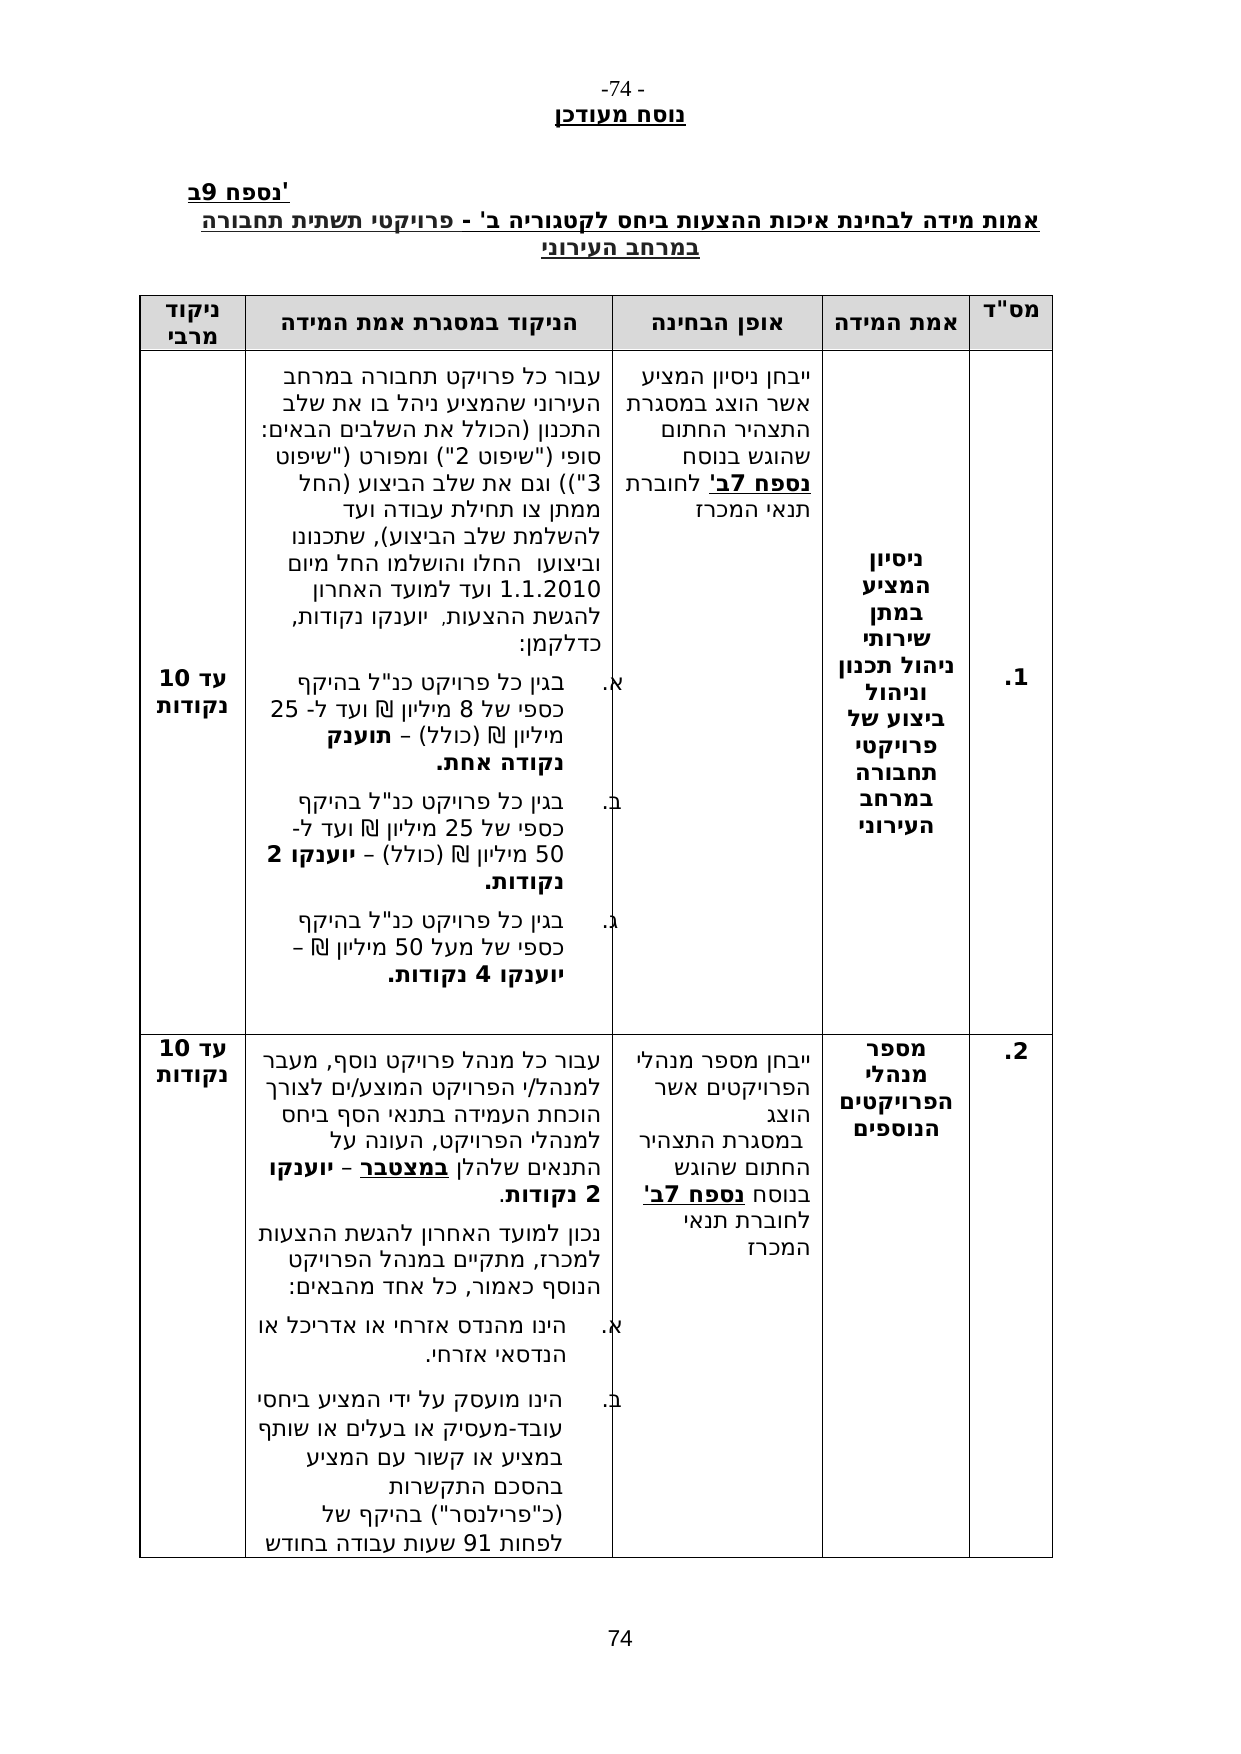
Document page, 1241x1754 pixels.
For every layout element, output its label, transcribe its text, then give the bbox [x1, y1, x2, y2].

table_cell עד 10 נקודות [141, 351, 245, 1034]
text נספח 9ב' [187, 174, 1053, 208]
table_header הניקוד במסגרת אמת המידה [246, 296, 612, 349]
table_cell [246, 1035, 612, 1557]
table_cell ניסיון המציע במתן שירותי ניהול תכנון וניהול ביצוע של פרויקטי תחבורה במרחב העירוני [823, 351, 969, 1034]
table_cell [613, 1035, 822, 1557]
table_header אופן הבחינה [613, 296, 822, 349]
table_header אמת המידה [823, 296, 969, 349]
table_cell עבור כל פרויקט תחבורה במרחב העירוני שהמציע ניהל בו את שלב התכנון (הכולל את השלבים הבאים: סופי ("שיפוט 2") ומפורט ("שיפוט 3")) וגם את שלב הביצוע (החל ממתן צו תחילת עבודה ועד להשלמת שלב הביצוע), שתכנונו וביצועו החלו והושלמו החל מיום 1.1.2010 ועד למועד האחרון להגשת ההצעות, יוענקו נקודות, כדלקמן: בגין כל פרויקט כנ"ל בהיקף כספי של 8 מיליון ₪ ועד ל- 25 מיליון ₪ (כולל) – תוענק נקודה אחת. בגין כל פרויקט כנ"ל בהיקף כספי של 25 מיליון ₪ ועד ל- 50 מיליון ₪ (כולל) – יוענקו 2 נקודות. בגין כל פרויקט כנ"ל בהיקף כספי של מעל 50 מיליון ₪ – יוענקו 4 נקודות. [246, 351, 612, 1034]
table_cell [970, 1035, 1052, 1557]
table_cell [970, 351, 1052, 1034]
text אמות מידה לבחינת איכות ההצעות ביחס לקטגוריה ב' - פרויקטי תשתית תחבורה במרחב העירוני [187, 208, 1053, 261]
table_header מס"ד [970, 296, 1052, 349]
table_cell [823, 1035, 969, 1557]
table_cell עד 10 נקודות [141, 1035, 245, 1557]
table_cell ייבחן ניסיון המציע אשר הוצג במסגרת התצהיר החתום שהוגש בנוסח נספח 7ב' לחוברת תנאי המכרז [613, 351, 822, 1034]
table_header ניקוד מרבי [141, 296, 245, 349]
